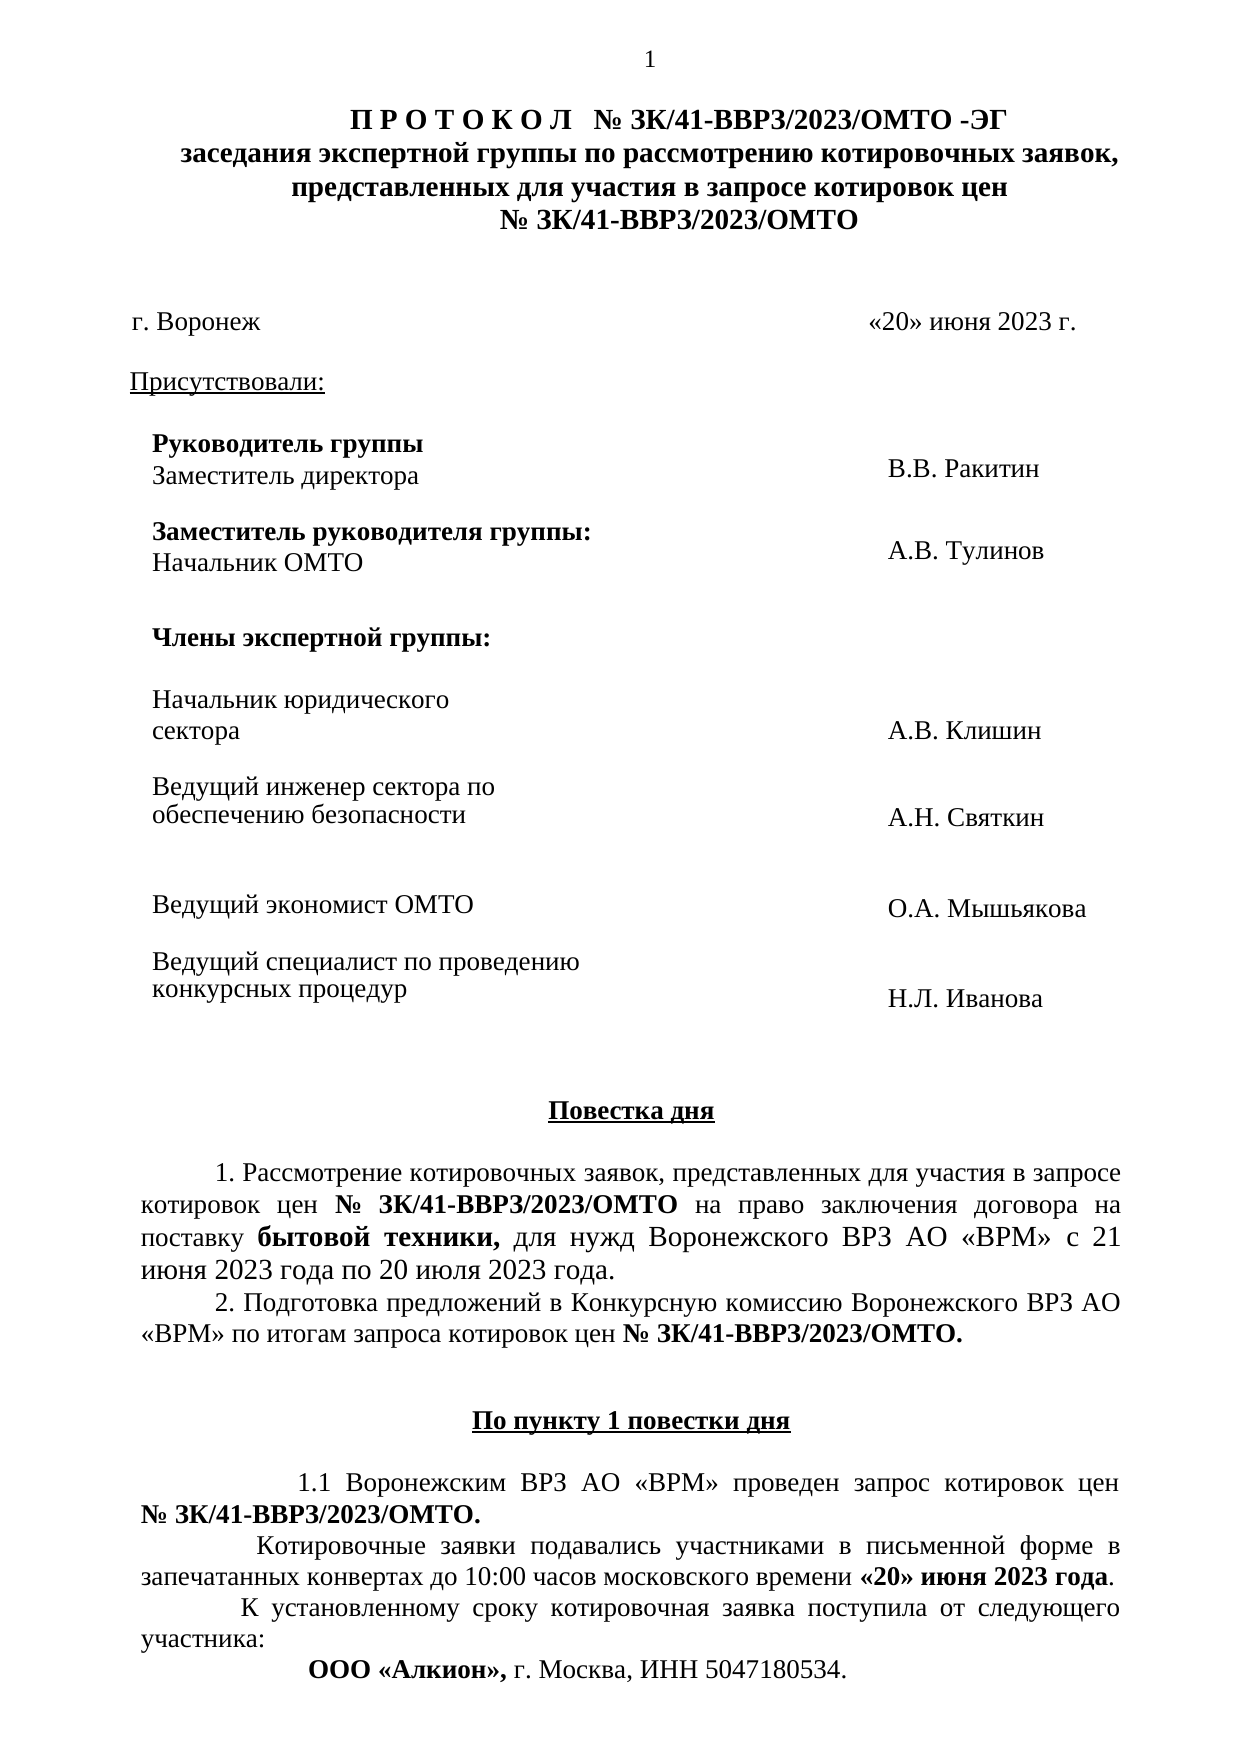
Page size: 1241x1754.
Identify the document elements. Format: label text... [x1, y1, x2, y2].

text заседания экспертной группы по рассмотрению котировочных заявок, представленных для участия в запросе котировок цен [118, 135, 1181, 202]
text № ЗК/41-ВВРЗ/2023/ОМТО [118, 202, 1181, 236]
text г. Воронеж «20» июня 2023 г. [118, 305, 1181, 337]
text П Р О Т О К О Л № ЗК/41-ВВРЗ/2023/ОМТО -ЭГ [118, 102, 1181, 135]
table_header Присутствовали: [118, 365, 1240, 1684]
